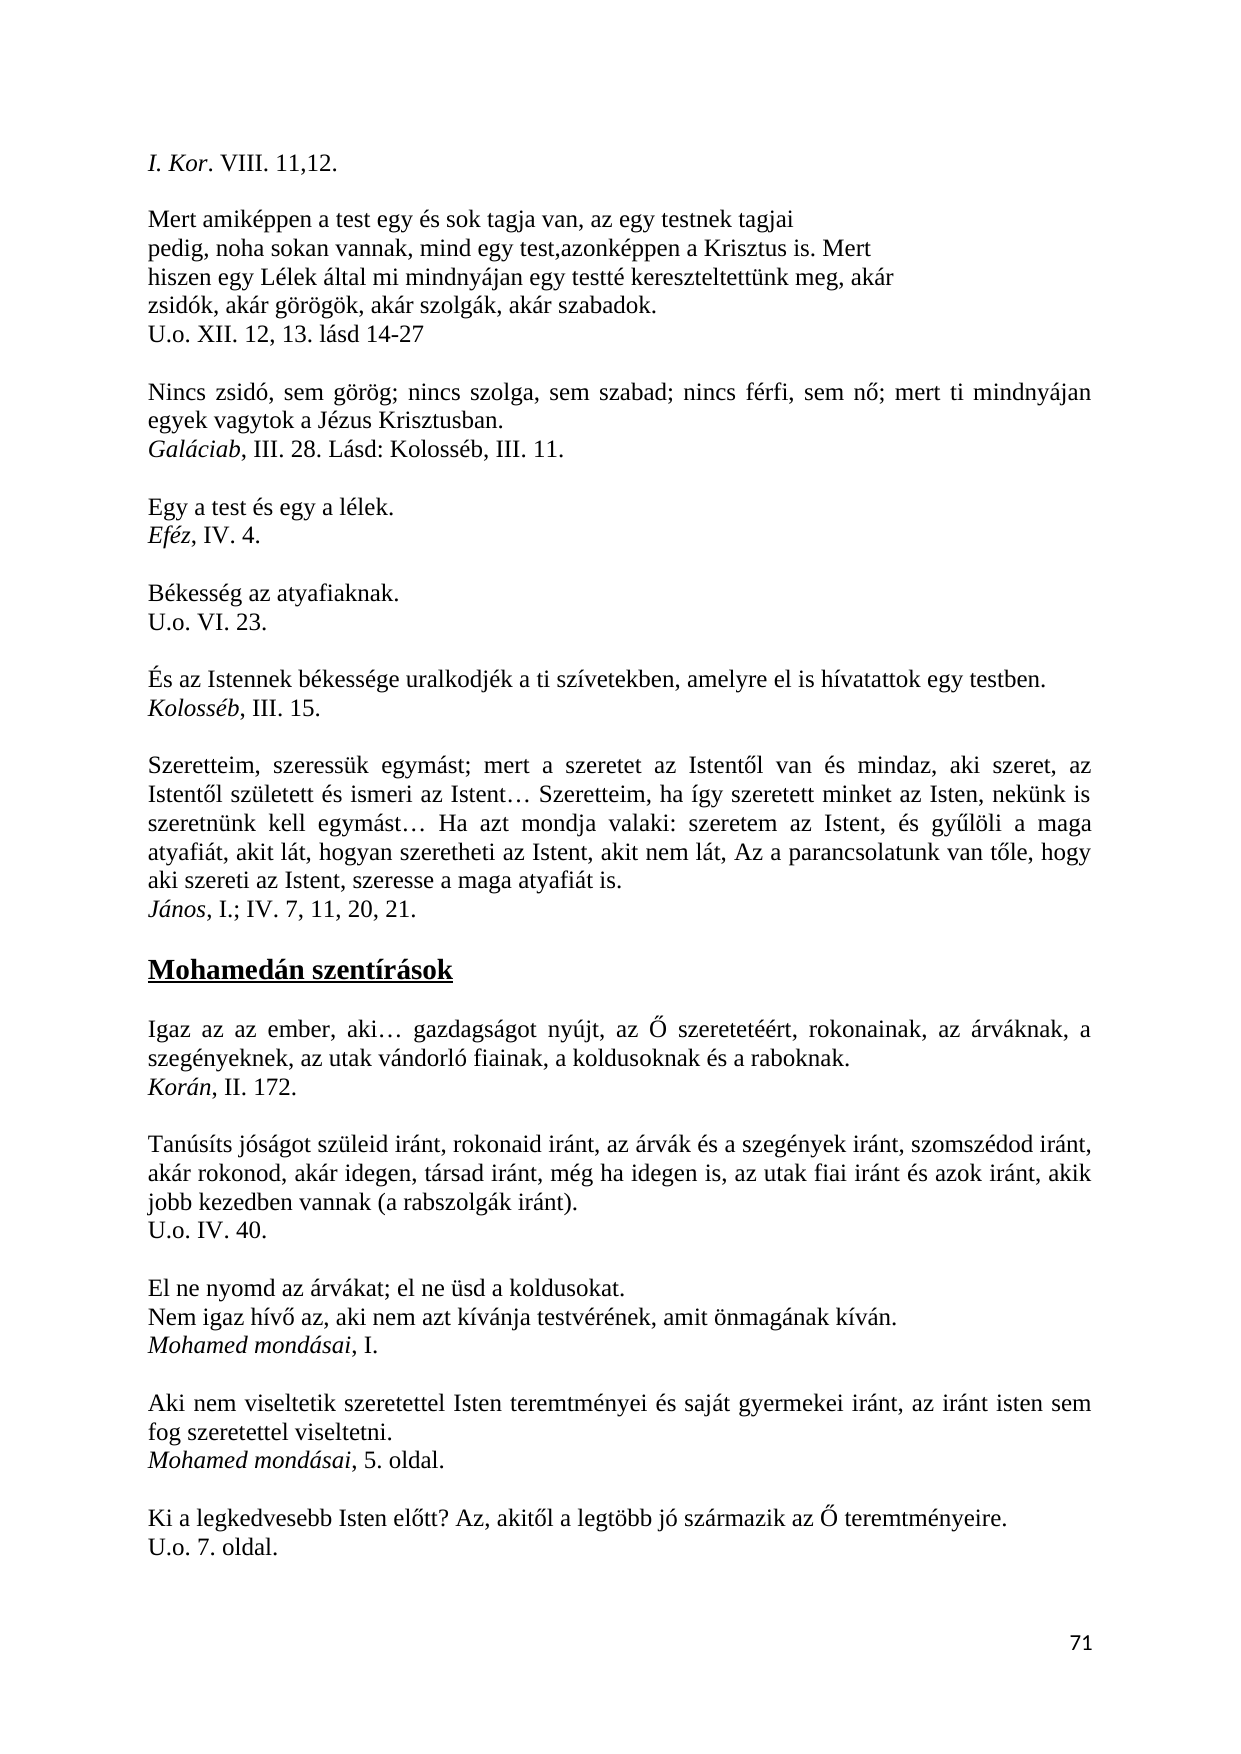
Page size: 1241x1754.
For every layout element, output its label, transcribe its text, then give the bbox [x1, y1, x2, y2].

text Ki a legkedvesebb Isten előtt? Az, akitől a legtöbb jó származik az Ő teremtményeire. [148, 1503, 1093, 1532]
text Mohamedán szentírások [148, 952, 1093, 985]
text Kolosséb, III. 15. [148, 693, 1093, 722]
text Galáciab, III. 28. Lásd: Kolosséb, III. 11. [148, 434, 1093, 463]
text Mert amiképpen a test egy és sok tagja van, az egy testnek tagjai [148, 204, 1093, 233]
text Nem igaz hívő az, aki nem azt kívánja testvérének, amit önmagának kíván. [148, 1302, 1093, 1330]
text Nincs zsidó, sem görög; nincs szolga, sem szabad; nincs férfi, sem nő; mert ti mindnyájan egyek vagytok a Jézus Krisztusban. [148, 377, 1093, 434]
text Mohamed mondásai, I. [148, 1330, 1093, 1359]
text Igaz az az ember, aki… gazdagságot nyújt, az Ő szeretetéért, rokonainak, az árváknak, a szegényeknek, az utak vándorló fiainak, a koldusoknak és a raboknak. [148, 1014, 1093, 1072]
text Mohamed mondásai, 5. oldal. [148, 1445, 1093, 1474]
text U.o. XII. 12, 13. lásd 14-27 [148, 319, 1093, 348]
text I. Kor. VIII. 11,12. [148, 148, 1093, 176]
text U.o. 7. oldal. [148, 1532, 1093, 1560]
text Békesség az atyafiaknak. [148, 578, 1093, 607]
text zsidók, akár görögök, akár szolgák, akár szabadok. [148, 291, 1093, 319]
text pedig, noha sokan vannak, mind egy test,azonképpen a Krisztus is. Mert [148, 233, 1093, 262]
text Aki nem viseltetik szeretettel Isten teremtményei és saját gyermekei iránt, az iránt isten sem fog szeretettel viseltetni. [148, 1388, 1093, 1445]
text Egy a test és egy a lélek. [148, 492, 1093, 521]
text Szeretteim, szeressük egymást; mert a szeretet az Istentől van és mindaz, aki szeret, az Istentől született és ismeri az Istent… Szeretteim, ha így szeretett minket az Isten, nekünk is szeretnünk kell egymást… Ha azt mondja valaki: szeretem az Istent, és gyűlöli a maga atyafiát, akit lát, hogyan szeretheti az Istent, akit nem lát, Az a parancsolatunk van tőle, hogy aki szereti az Istent, szeresse a maga atyafiát is. [148, 751, 1093, 894]
text hiszen egy Lélek által mi mindnyájan egy testté kereszteltettünk meg, akár [148, 262, 1093, 291]
text U.o. VI. 23. [148, 607, 1093, 636]
text Korán, II. 172. [148, 1072, 1093, 1100]
text És az Istennek békessége uralkodjék a ti szívetekben, amelyre el is hívatattok egy testben. [148, 664, 1093, 693]
text Eféz, IV. 4. [148, 521, 1093, 549]
text Tanúsíts jóságot szüleid iránt, rokonaid iránt, az árvák és a szegények iránt, szomszédod iránt, akár rokonod, akár idegen, társad iránt, még ha idegen is, az utak fiai iránt és azok iránt, akik jobb kezedben vannak (a rabszolgák iránt). [148, 1129, 1093, 1215]
text U.o. IV. 40. [148, 1215, 1093, 1244]
text El ne nyomd az árvákat; el ne üsd a koldusokat. [148, 1273, 1093, 1302]
text János, I.; IV. 7, 11, 20, 21. [148, 894, 1093, 923]
